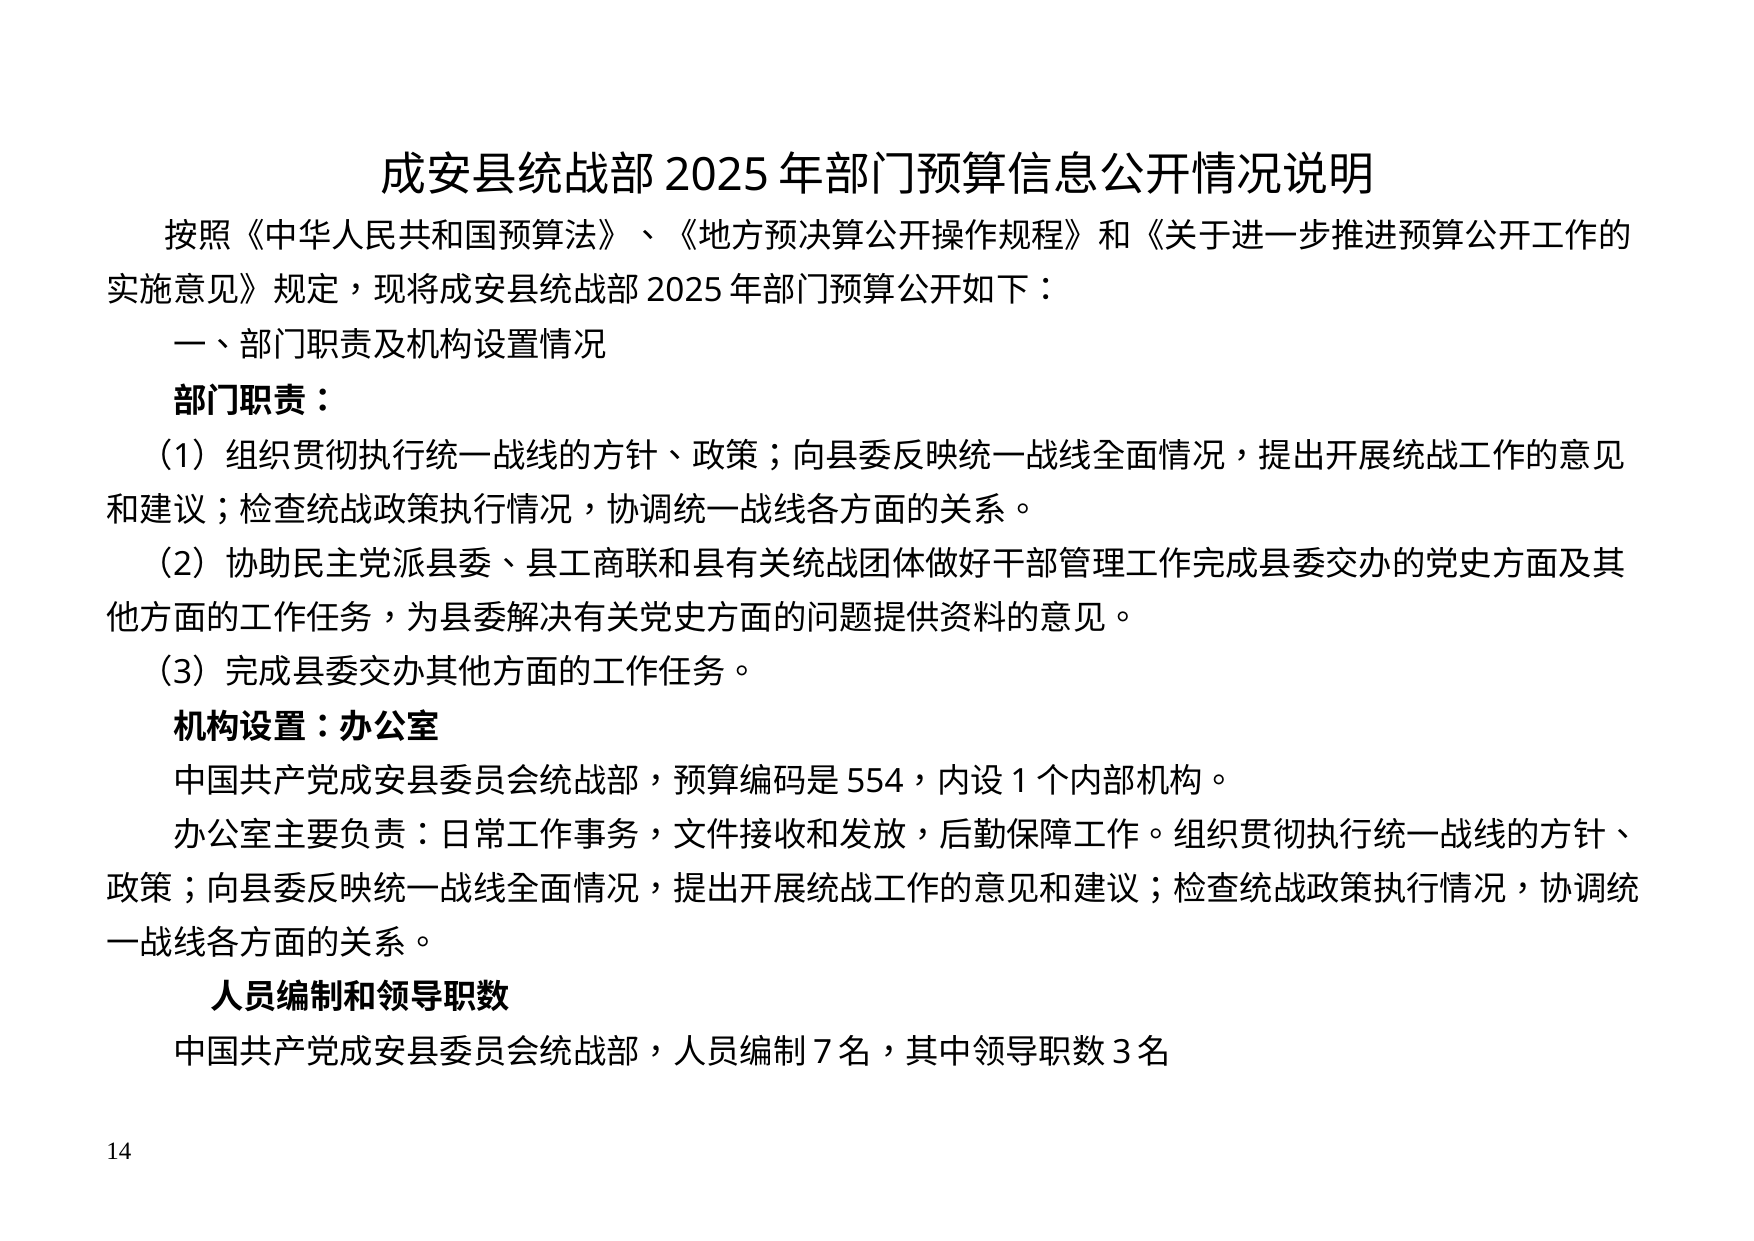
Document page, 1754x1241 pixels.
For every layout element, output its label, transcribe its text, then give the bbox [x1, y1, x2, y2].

text 人员编制和领导职数 [210, 966, 1648, 1020]
text 中国共产党成安县委员会统战部，预算编码是554，内设1个内部机构。 [173, 749, 1648, 803]
text 按照《中华人民共和国预算法》、《地方预决算公开操作规程》和《关于进一步推进预算公开工作的实施意见》规定，现将成安县统战部2025年部门预算公开如下： [106, 204, 1648, 312]
text 中国共产党成安县委员会统战部，人员编制7名，其中领导职数3名 [106, 1020, 1648, 1074]
text 机构设置：办公室 [173, 695, 1648, 749]
text 办公室主要负责：日常工作事务，文件接收和发放，后勤保障工作。组织贯彻执行统一战线的方针、政策；向县委反映统一战线全面情况，提出开展统战工作的意见和建议；检查统战政策执行情况，协调统一战线各方面的关系。 [106, 803, 1648, 966]
text 成安县统战部2025年部门预算信息公开情况说明 [106, 142, 1648, 204]
text 部门职责： [106, 369, 1648, 423]
text （2）协助民主党派县委、县工商联和县有关统战团体做好干部管理工作完成县委交办的党史方面及其他方面的工作任务，为县委解决有关党史方面的问题提供资料的意见。 [106, 532, 1648, 641]
text 一、部门职责及机构设置情况 [106, 313, 1648, 368]
text （1）组织贯彻执行统一战线的方针、政策；向县委反映统一战线全面情况，提出开展统战工作的意见和建议；检查统战政策执行情况，协调统一战线各方面的关系。 [106, 424, 1648, 532]
text （3）完成县委交办其他方面的工作任务。 [106, 641, 1648, 695]
